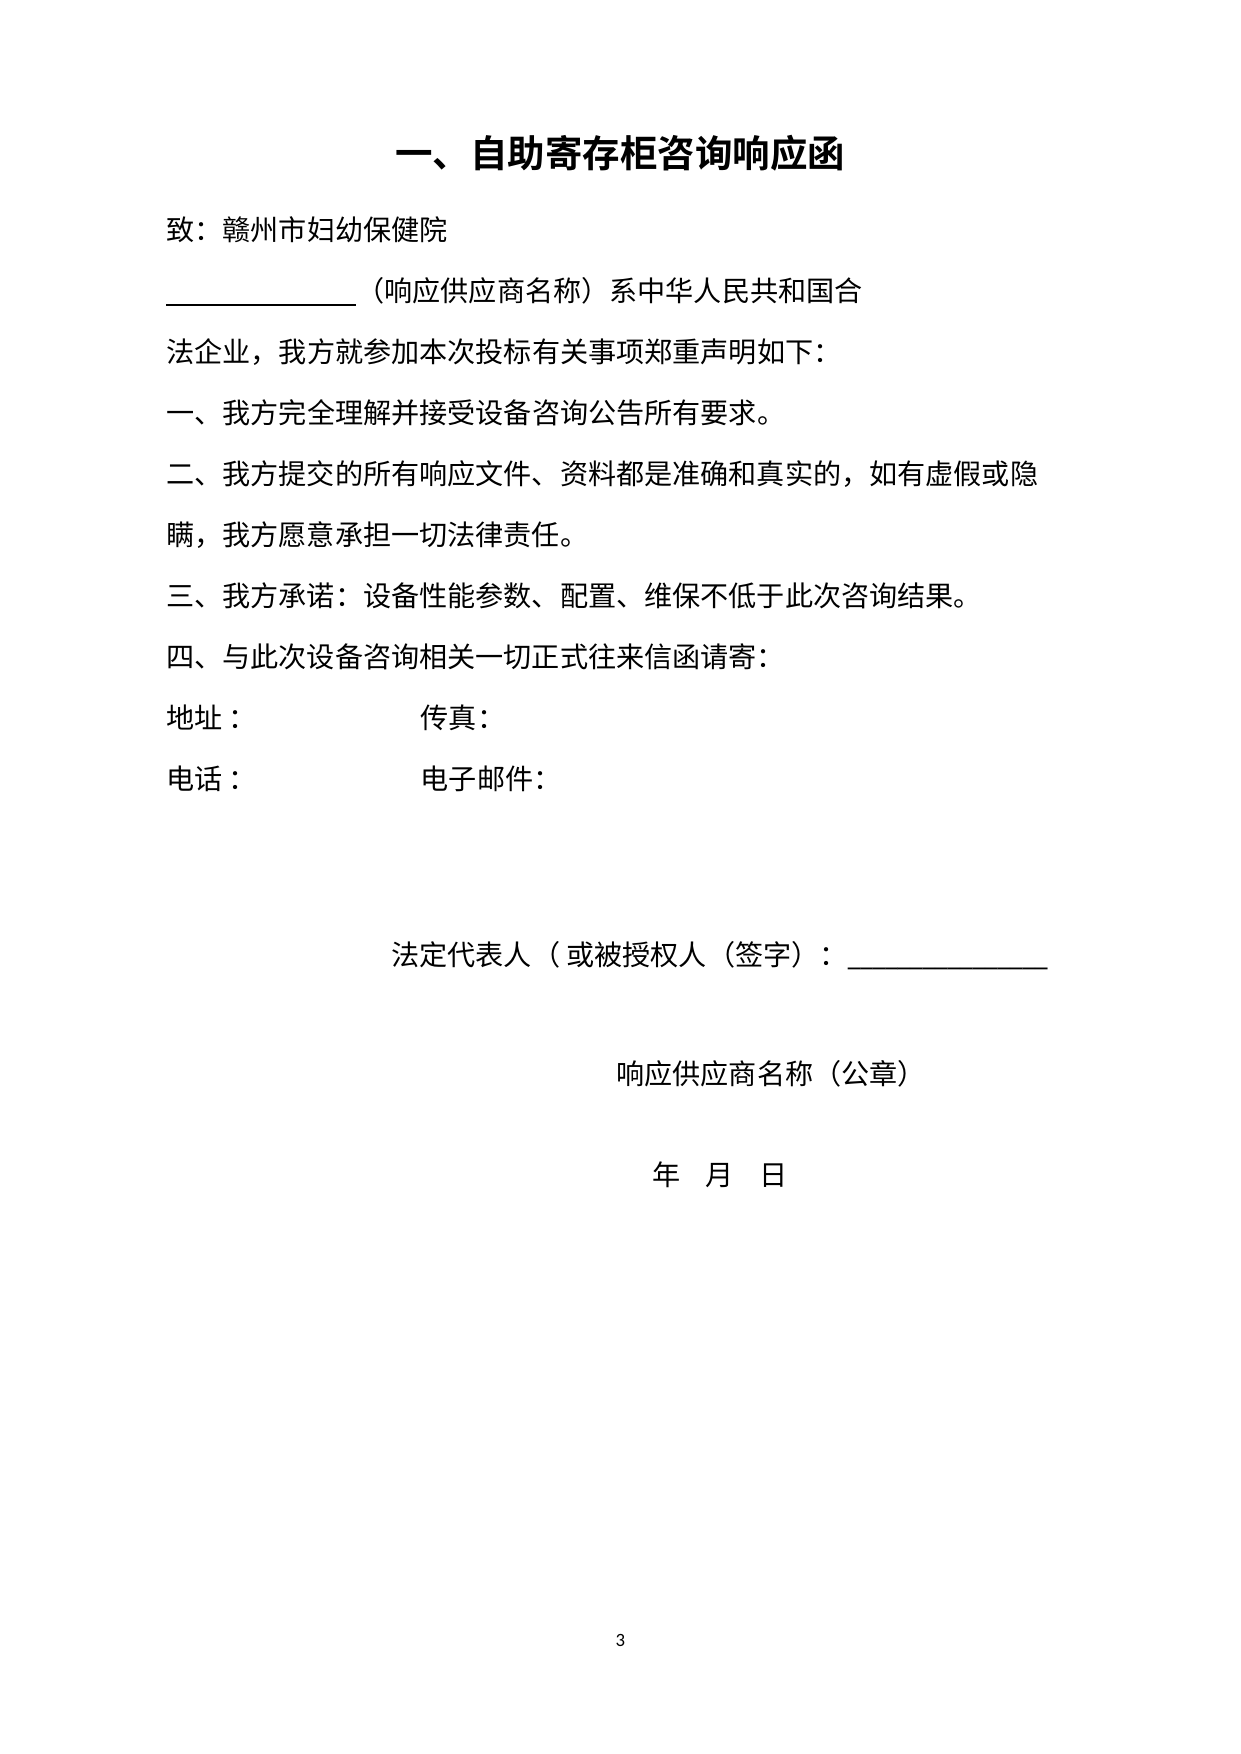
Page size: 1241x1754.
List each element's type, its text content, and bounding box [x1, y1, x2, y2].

subtitle 一、自助寄存柜咨询响应函 [124, 124, 1116, 178]
text 二、我方提交的所有响应文件、资料都是准确和真实的，如有虚假或隐 [166, 452, 1116, 492]
text 四、与此次设备咨询相关一切正式往来信函请寄： [166, 635, 1116, 676]
text 年 月 日 [124, 1153, 1116, 1193]
text 地址 ： 传真： [166, 696, 1116, 737]
text 法企业，我方就参加本次投标有关事项郑重声明如下： [152, 330, 1116, 370]
text 致：赣州市妇幼保健院 [124, 207, 1116, 248]
text 一、我方完全理解并接受设备咨询公告所有要求。 [124, 391, 1116, 431]
text 响应供应商名称（公章） [124, 1052, 1116, 1092]
text 电话 ： 电子邮件： [166, 757, 1116, 798]
text 瞒，我方愿意承担一切法律责任。 [166, 513, 1116, 553]
text （响应供应商名称）系中华人民共和国合 [152, 268, 1116, 309]
text 三、我方承诺：设备性能参数、配置、维保不低于此次咨询结果。 [166, 574, 1116, 614]
text 法定代表人（ 或被授权人（签字）：________________ [124, 933, 1116, 974]
